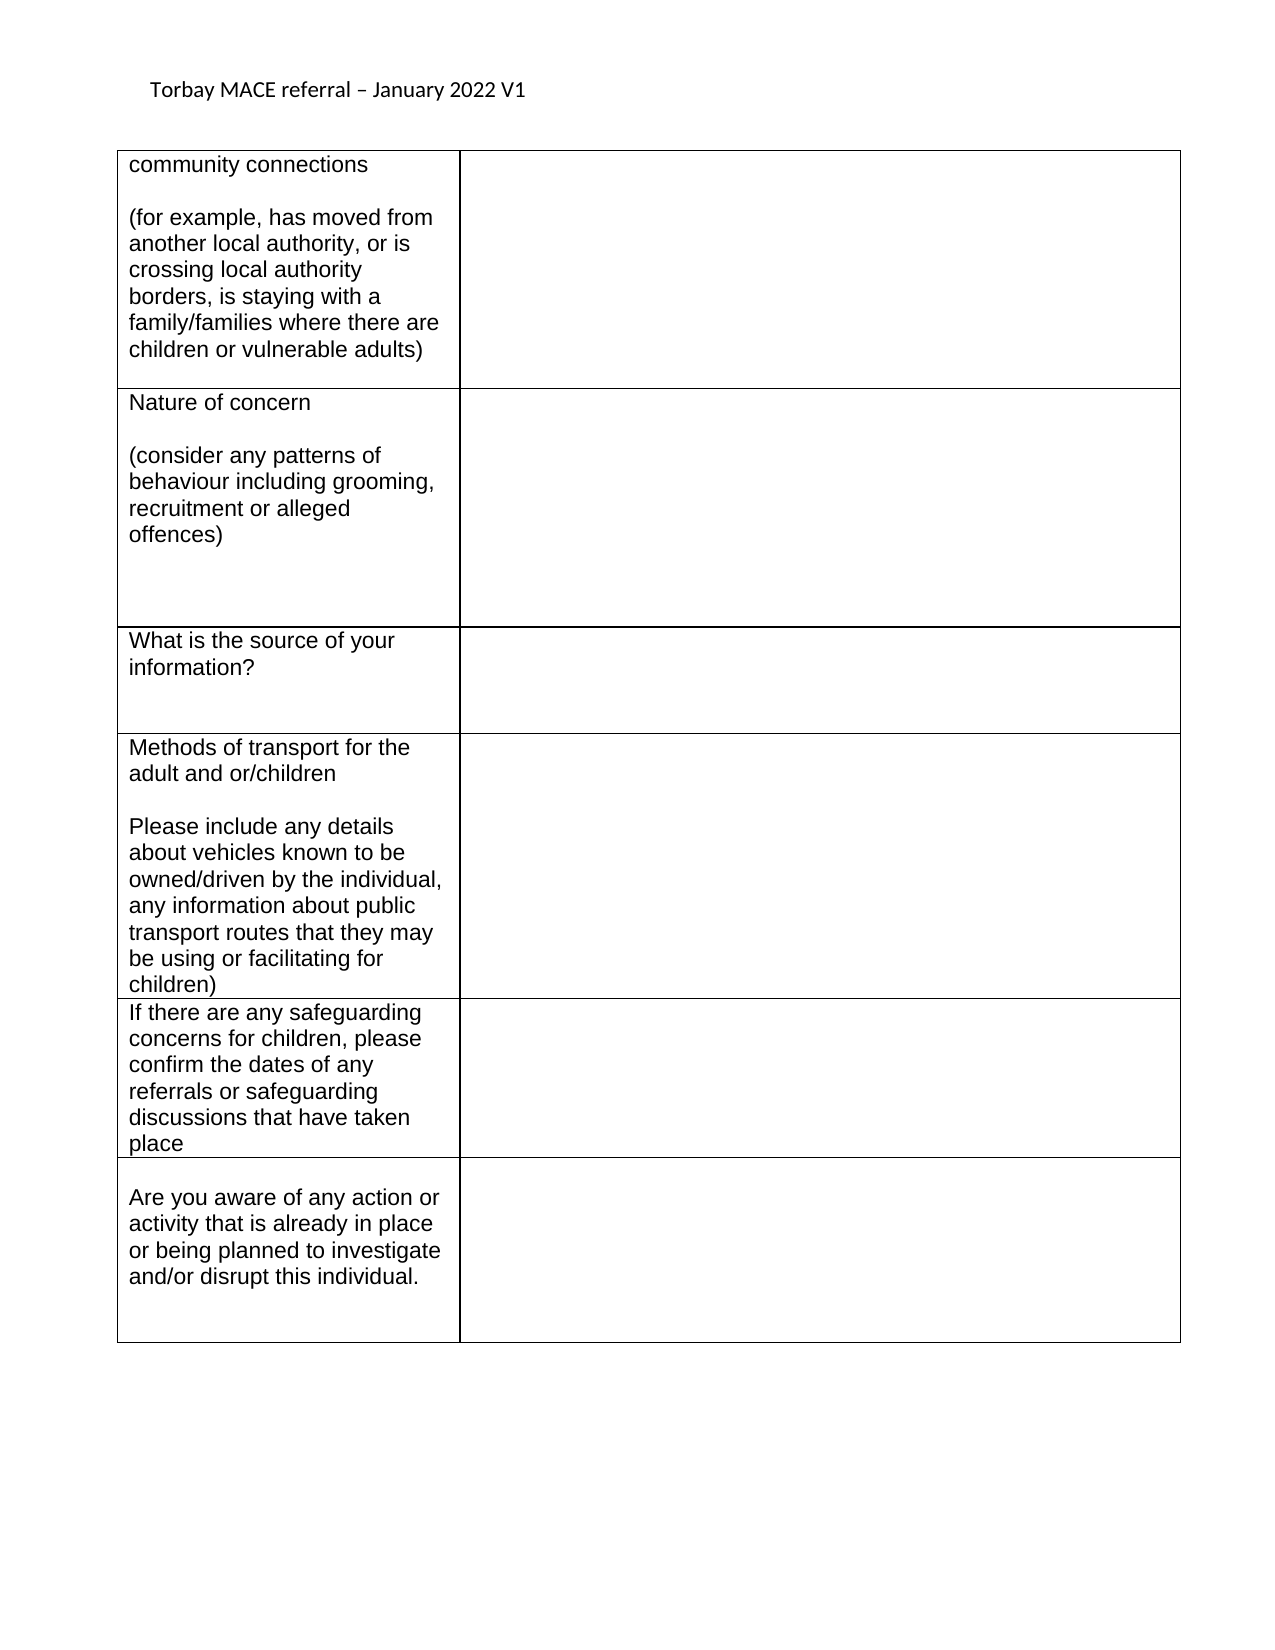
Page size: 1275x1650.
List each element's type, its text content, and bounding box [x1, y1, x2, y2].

table_cell Methods of transport for the adult and or/children Please include any details about vehicles known to be owned/driven by the individual, any information about public transport routes that they may be using or facilitating for children) [118, 734, 459, 997]
table_cell [461, 151, 1180, 388]
table_cell [461, 628, 1180, 733]
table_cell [118, 151, 459, 388]
table_cell What is the source of your information? [118, 628, 459, 733]
table_cell If there are any safeguarding concerns for children, please confirm the dates of any referrals or safeguarding discussions that have taken place [118, 999, 459, 1157]
table_cell [461, 999, 1180, 1157]
table_cell Are you aware of any action or activity that is already in place or being planned to investigate and/or disrupt this individual. [118, 1158, 459, 1342]
table_cell [461, 389, 1180, 626]
table_cell [461, 734, 1180, 997]
table_cell Nature of concern (consider any patterns of behaviour including grooming, recruitment or alleged offences) [118, 389, 459, 626]
table_cell [461, 1158, 1180, 1342]
